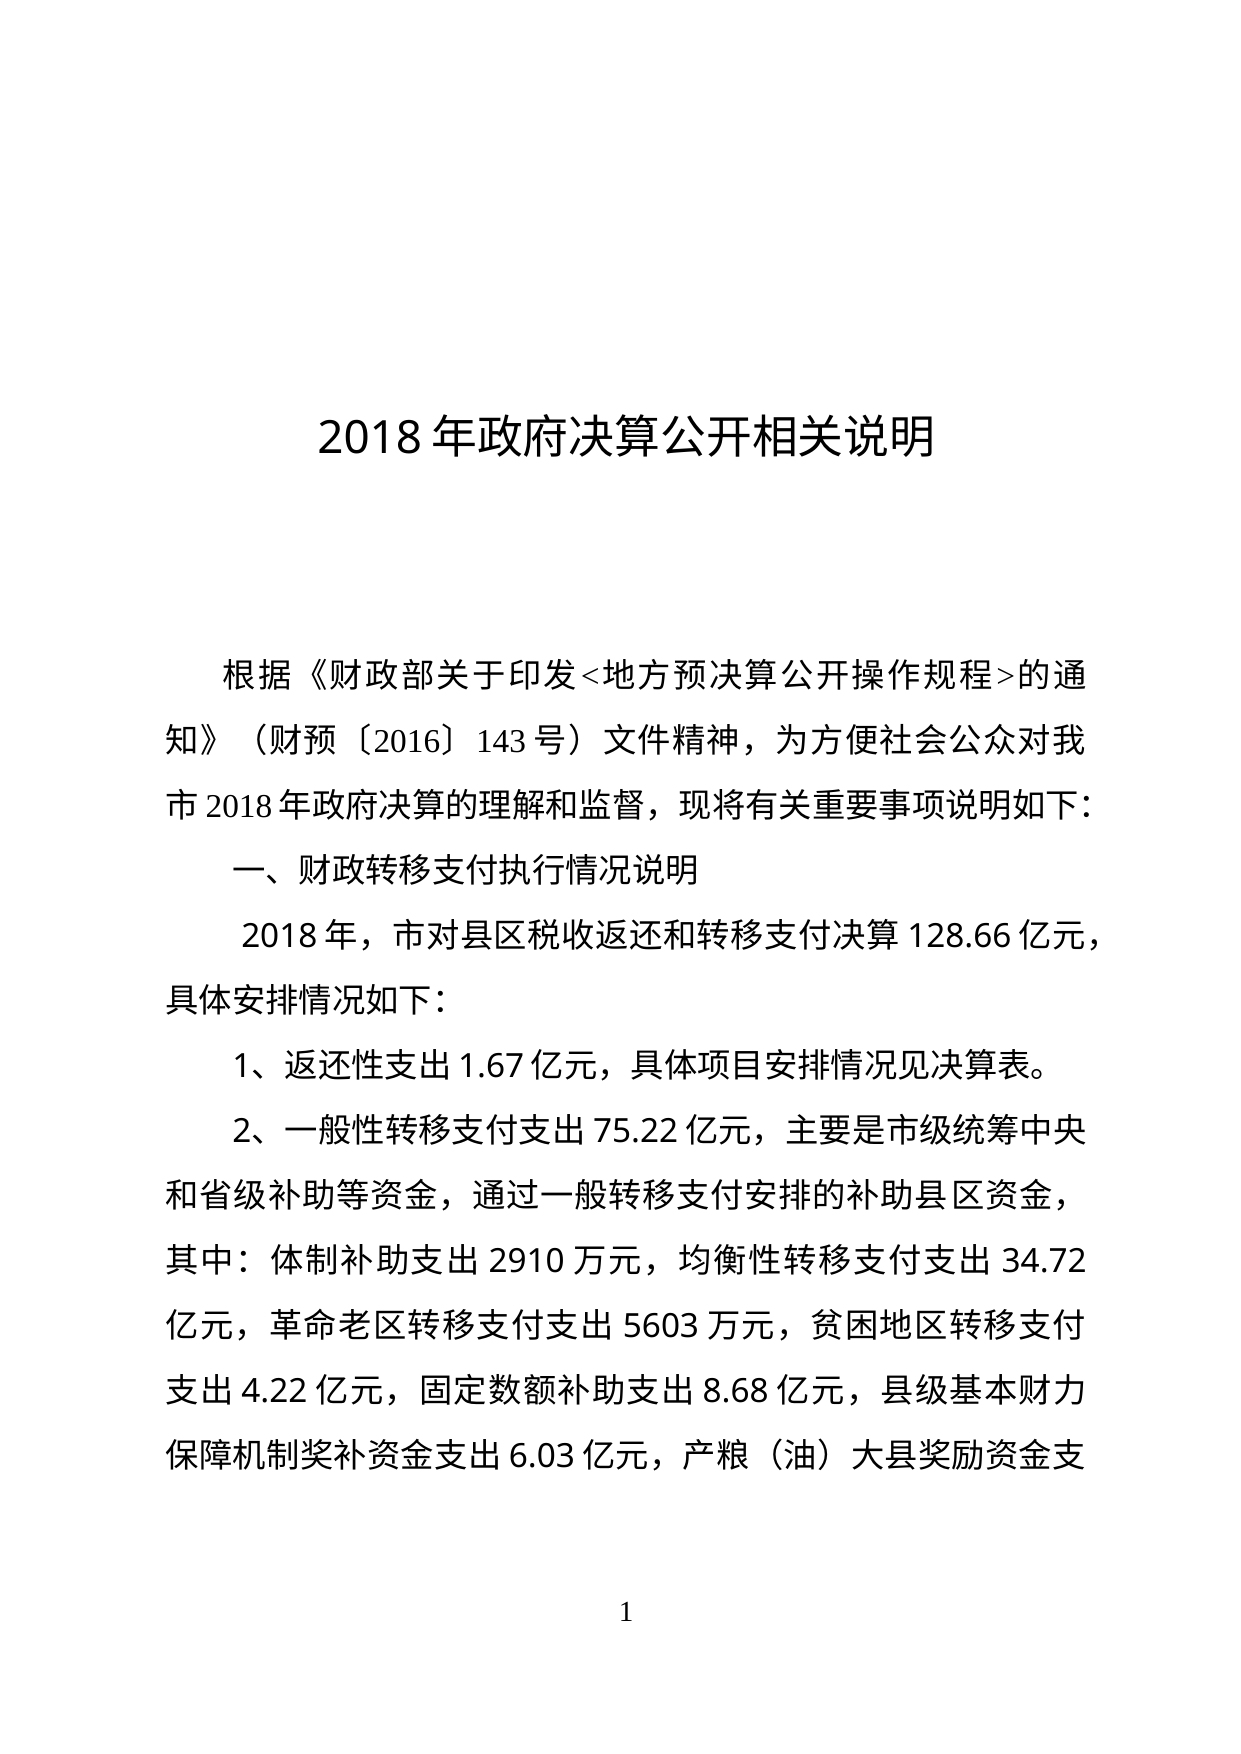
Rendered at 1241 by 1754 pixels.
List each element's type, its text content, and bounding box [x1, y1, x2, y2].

text 一、财政转移支付执行情况说明 [165, 836, 1087, 901]
subtitle 2018年政府决算公开相关说明 [165, 385, 1087, 483]
text 根据《财政部关于印发<地方预决算公开操作规程>的通知》（财预〔2016〕143号）文件精神，为方便社会公众对我市2018年政府决算的理解和监督，现将有关重要事项说明如下： [165, 641, 1087, 836]
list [165, 1096, 1087, 1486]
list 返还性支出1.67亿元，具体项目安排情况见决算表。 [165, 1031, 1087, 1096]
text 2018年，市对县区税收返还和转移支付决算128.66亿元，具体安排情况如下： [165, 901, 1087, 1031]
